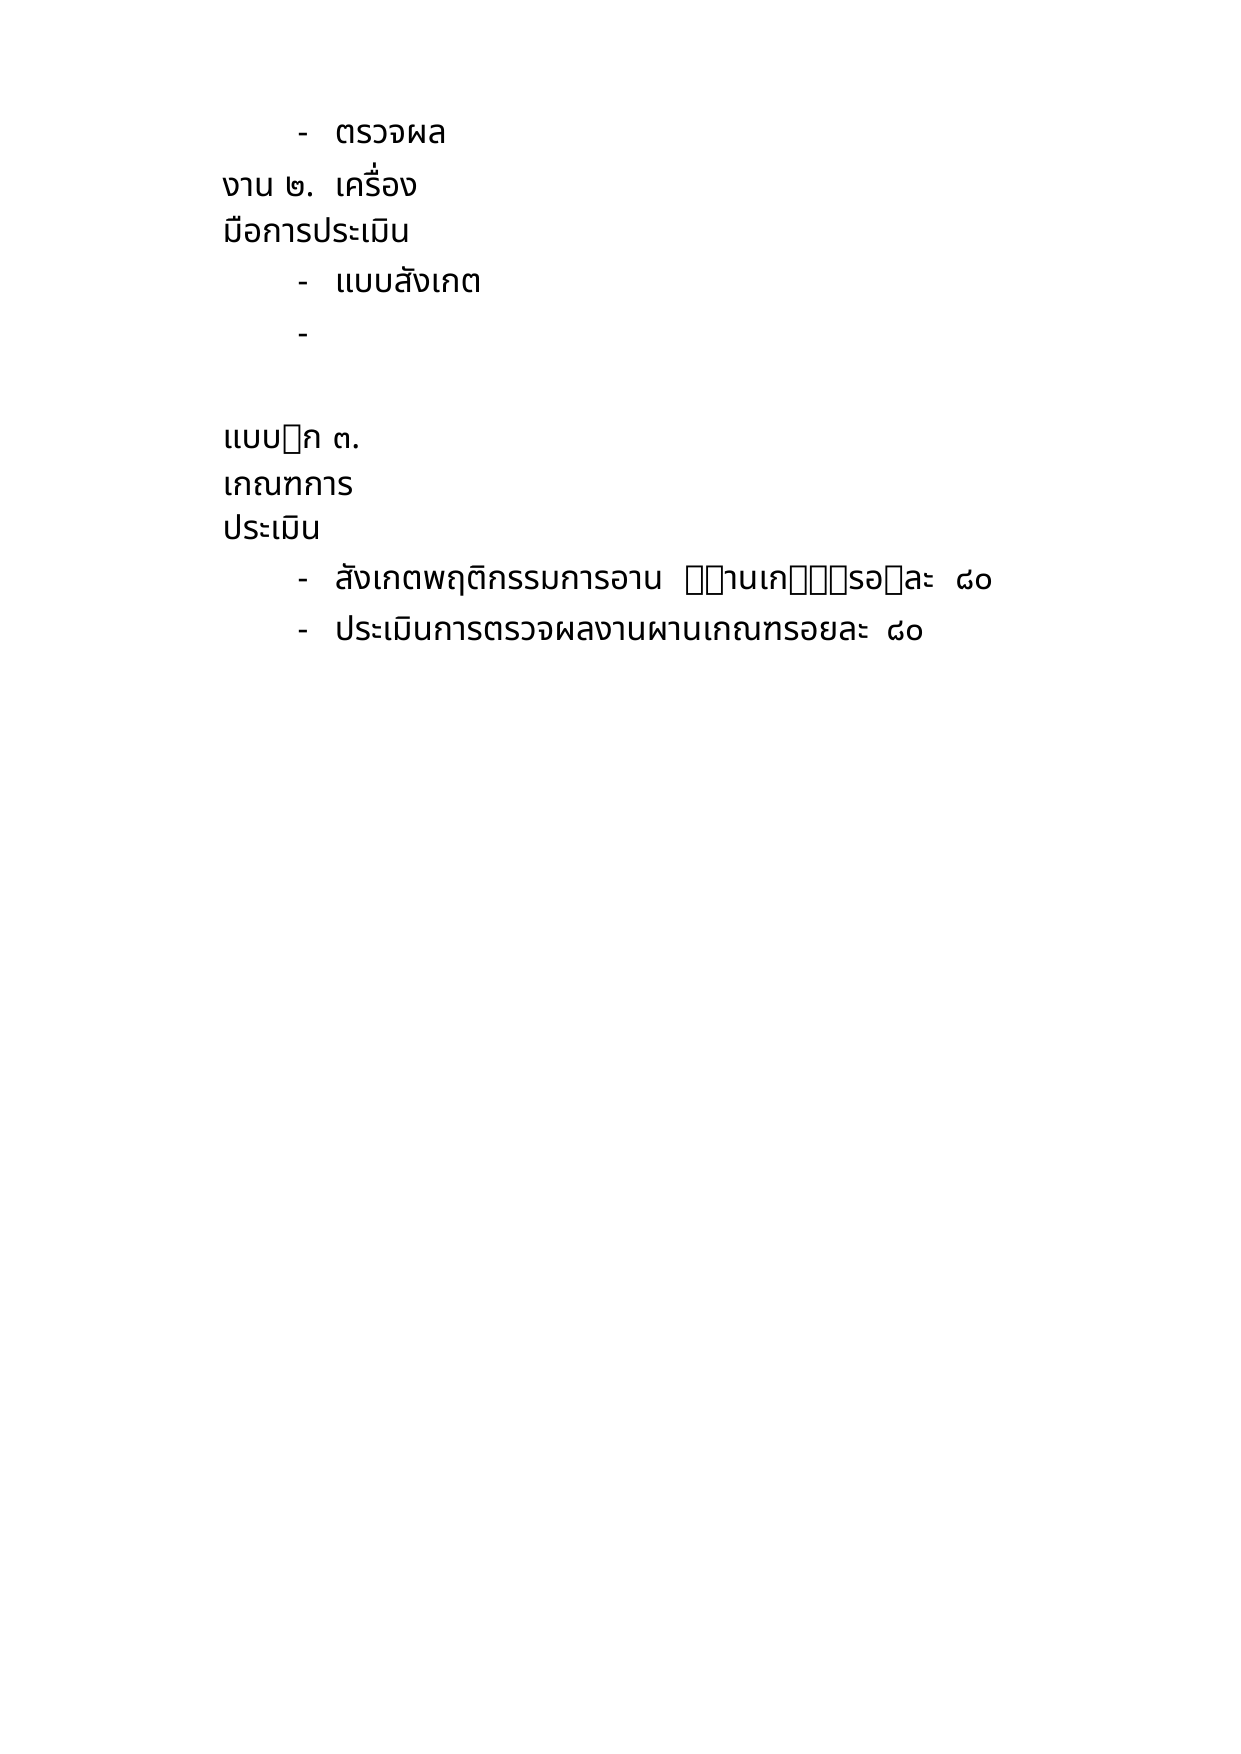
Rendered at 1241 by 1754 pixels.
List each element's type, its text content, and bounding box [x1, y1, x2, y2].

text - แบบฝก ๓. เกณฑการประเมิน [222, 308, 421, 547]
text - แบบสังเกต [297, 257, 1134, 303]
text - ตรวจผลงาน ๒. เครื่องมือการประเมิน [222, 108, 448, 251]
text - ประเมินการตรวจผลงานผานเกณฑรอยละ ๘๐ [297, 605, 1134, 651]
text - สังเกตพฤติกรรมการอาน ผานเกณฑรอยละ ๘๐ [297, 554, 1134, 599]
